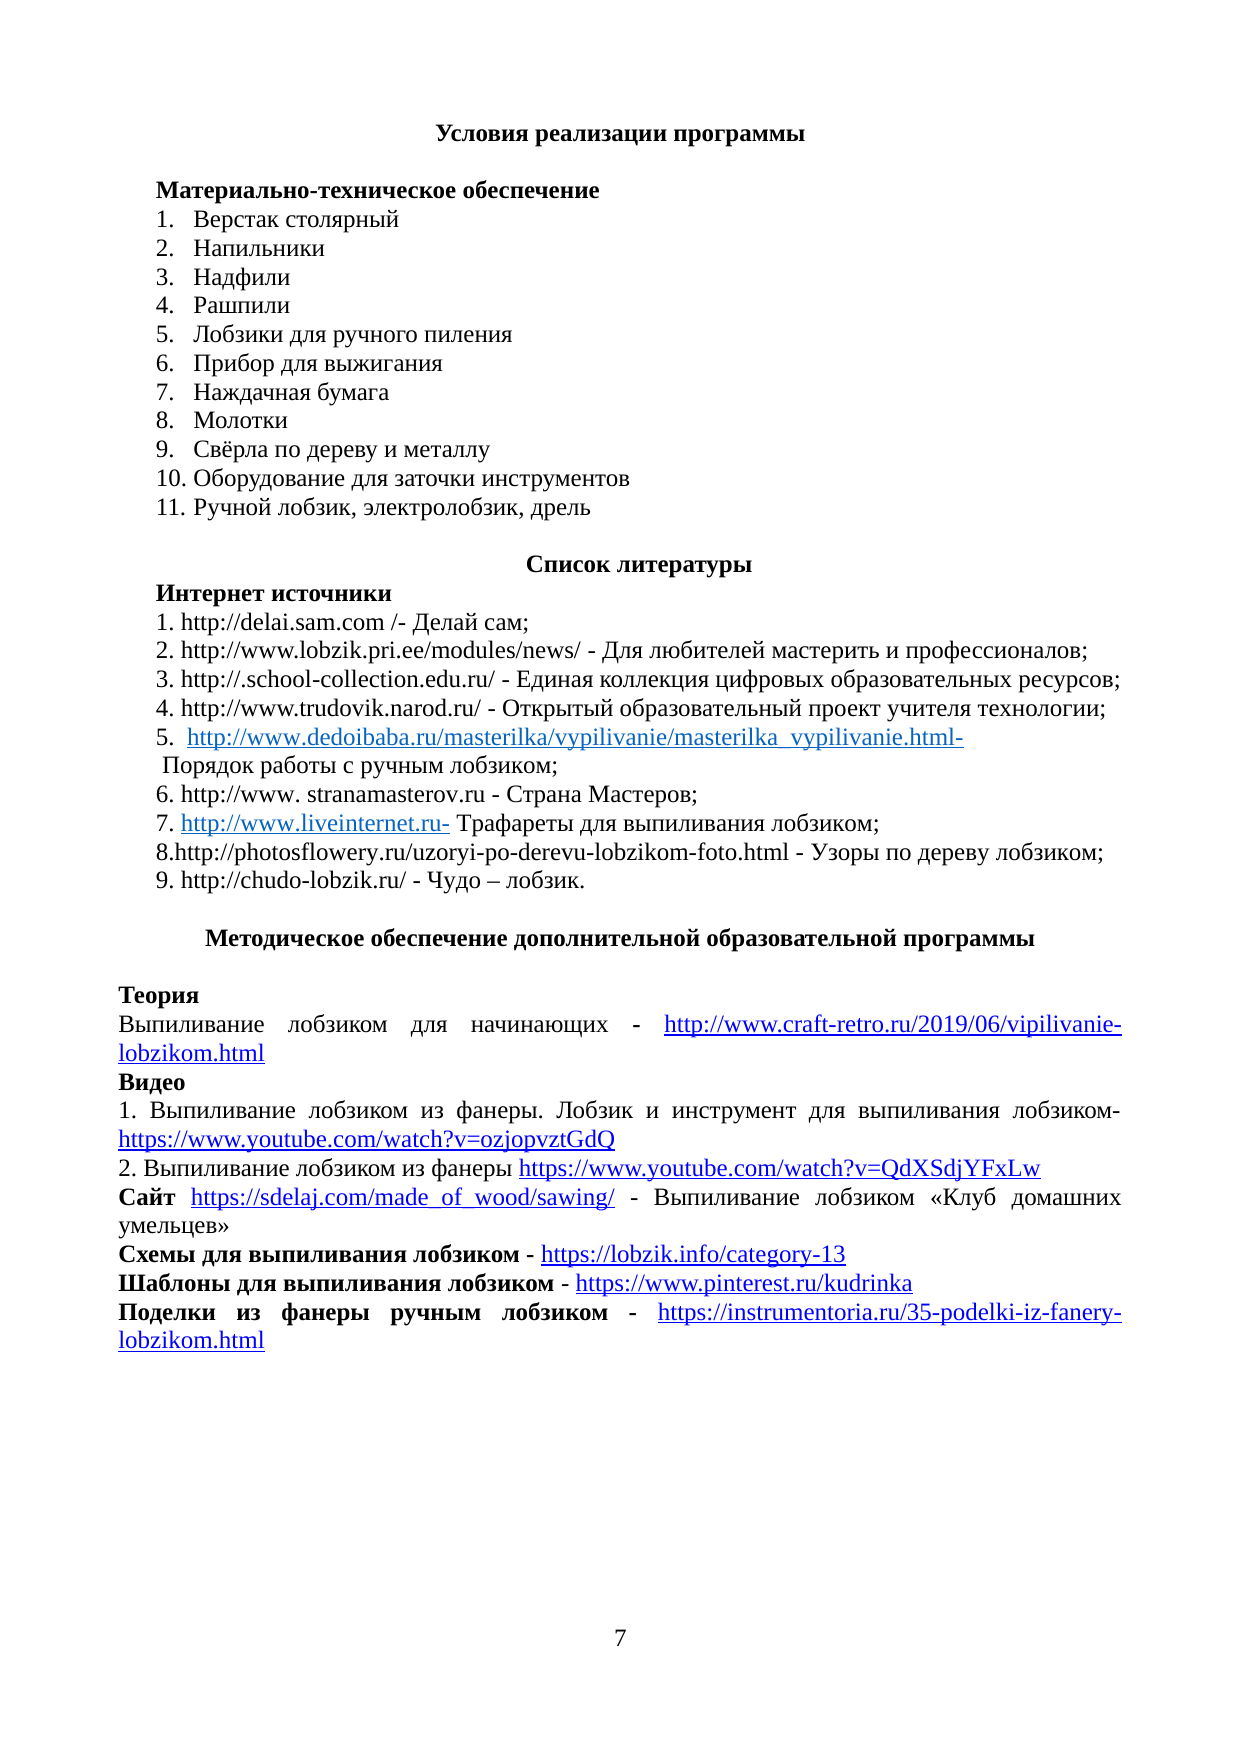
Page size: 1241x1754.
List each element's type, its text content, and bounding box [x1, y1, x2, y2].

text Порядок работы с ручным лобзиком; [118, 751, 1122, 779]
text Схемы для выпиливания лобзиком - https://lobzik.info/category-13 [118, 1239, 1122, 1268]
text Список литературы [156, 549, 1122, 578]
list Свёрла по дереву и металлу [156, 434, 1122, 463]
list Рашпили [156, 291, 1122, 319]
text 4. http://www.trudovik.narod.ru/ - Открытый образовательный проект учителя технологии; [118, 693, 1122, 722]
text Условия реализации программы [118, 118, 1122, 147]
list Напильники [156, 233, 1122, 262]
text 8.http://photosflowery.ru/uzoryi-po-derevu-lobzikom-foto.html - Узоры по дереву лобзиком; [118, 837, 1122, 866]
text Теория [118, 981, 1122, 1009]
text 9. http://chudo-lobzik.ru/ - Чудо – лобзик. [118, 866, 1122, 894]
text Сайт https://sdelaj.com/made_of_wood/sawing/ - Выпиливание лобзиком «Клуб домашних умельцев» [118, 1182, 1122, 1239]
text 6. http://www. stranamasterov.ru - Страна Мастеров; [118, 779, 1122, 808]
list Лобзики для ручного пиления [156, 319, 1122, 348]
list Прибор для выжигания [156, 348, 1122, 377]
text 2. http://www.lobzik.pri.ee/modules/news/ - Для любителей мастерить и профессионалов; [118, 636, 1122, 664]
text Видео [118, 1067, 1122, 1096]
text 1. Выпиливание лобзиком из фанеры. Лобзик и инструмент для выпиливания лобзиком- https://www.youtube.com/watch?v=ozjopvztGdQ [118, 1096, 1122, 1153]
list Оборудование для заточки инструментов [156, 463, 1122, 492]
text Выпиливание лобзиком для начинающих - http://www.craft-retro.ru/2019/06/vipilivanie-lobzikom.html [118, 1009, 1122, 1067]
list Ручной лобзик, электролобзик, дрель [156, 492, 1122, 521]
text 7. http://www.liveinternet.ru- Трафареты для выпиливания лобзиком; [118, 808, 1122, 837]
text Методическое обеспечение дополнительной образовательной программы [118, 923, 1122, 952]
text Шаблоны для выпиливания лобзиком - https://www.pinterest.ru/kudrinka [118, 1268, 1122, 1297]
text Поделки из фанеры ручным лобзиком - https://instrumentoria.ru/35-podelki-iz-fanery-lobzikom.html [118, 1297, 1122, 1354]
text 3. http://.schoоl-collection.edu.ru/ - Единая коллекция цифровых образовательных ресурсов; [118, 664, 1122, 693]
text Материально-техническое обеспечение [118, 176, 1122, 204]
text 2. Выпиливание лобзиком из фанеры https://www.youtube.com/watch?v=QdXSdjYFxLw [118, 1153, 1122, 1182]
text 5. http://www.dedoibaba.ru/masterilka/vypilivanie/masterilka_vypilivanie.html- [118, 722, 1122, 751]
list Наждачная бумага [156, 377, 1122, 406]
list Молотки [156, 406, 1122, 434]
list Надфили [156, 262, 1122, 291]
list Верстак столярный [156, 204, 1122, 233]
text Интернет источники [156, 578, 1122, 607]
text 1. http://delai.sam.com /- Делай сам; [118, 607, 1122, 636]
